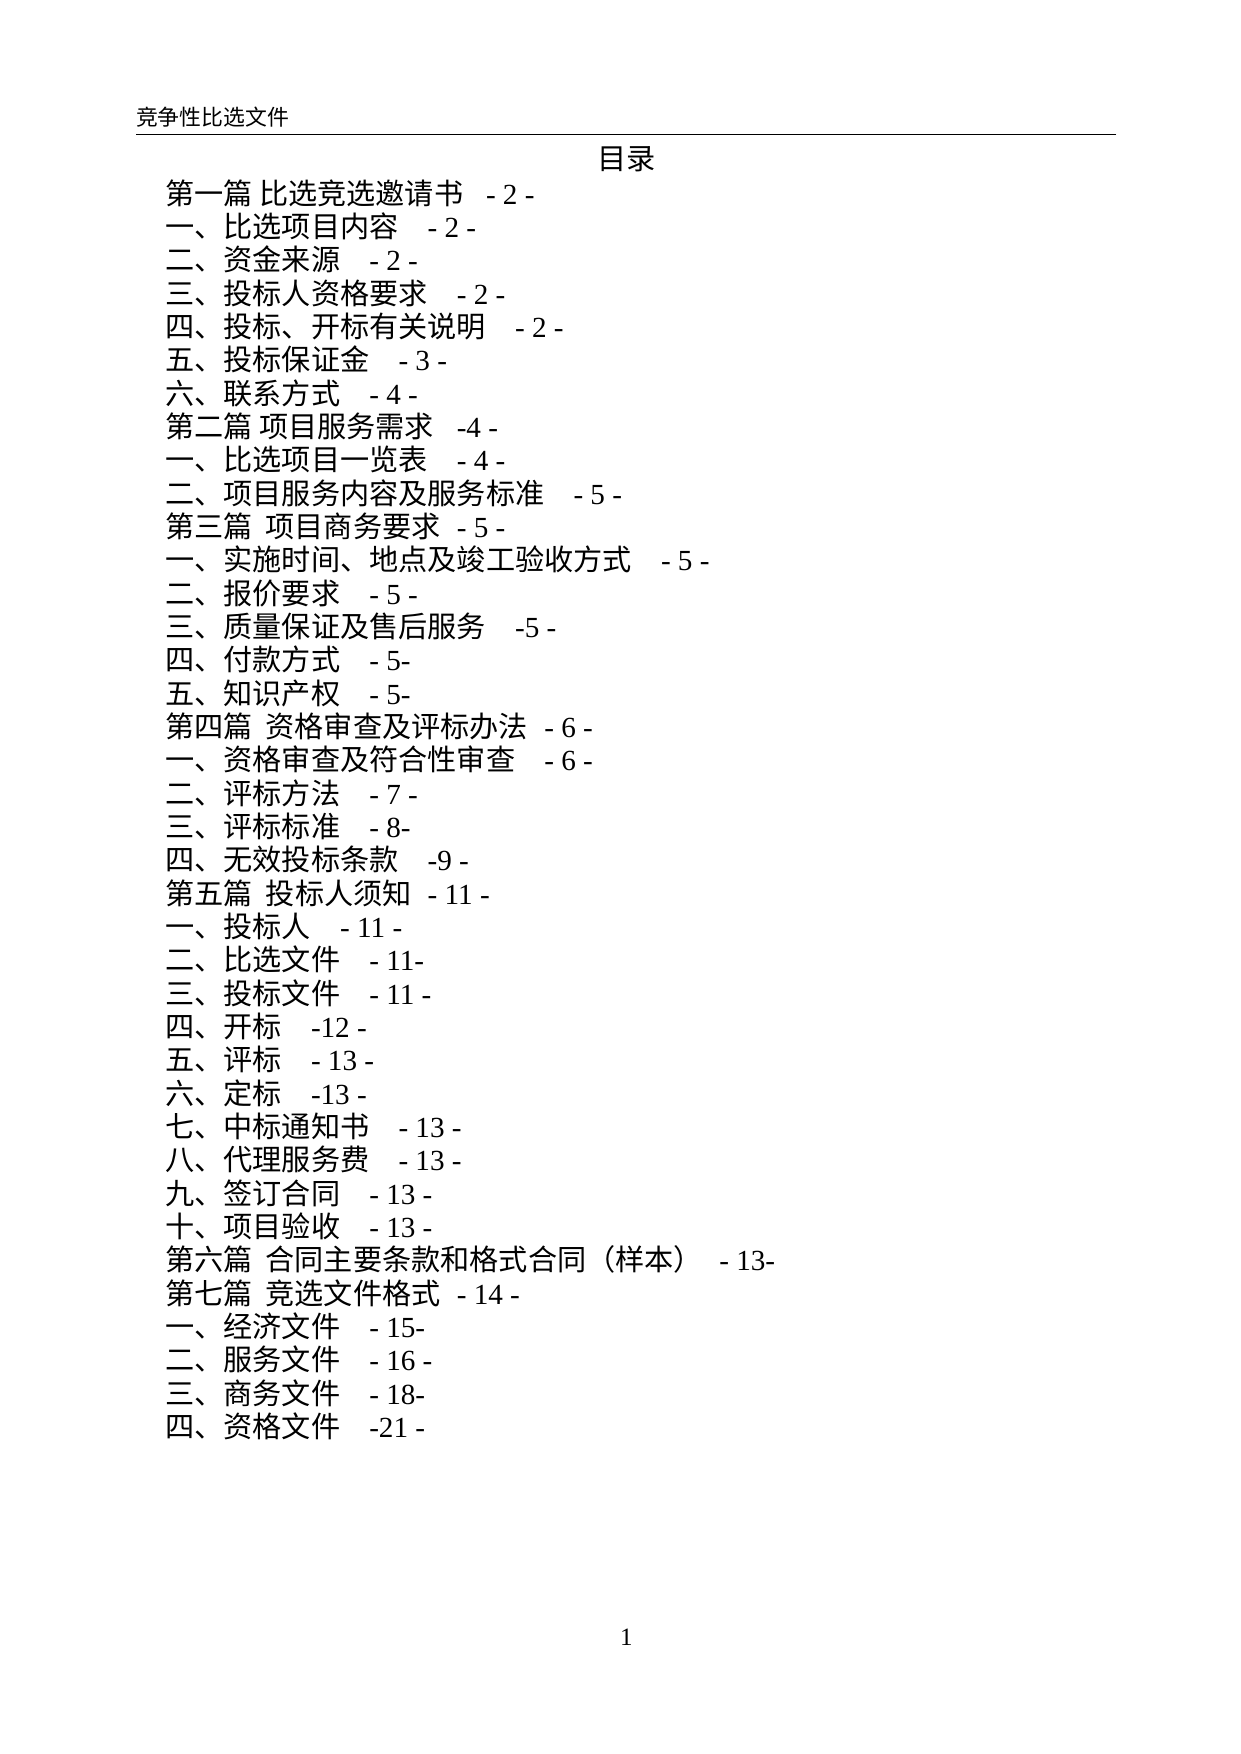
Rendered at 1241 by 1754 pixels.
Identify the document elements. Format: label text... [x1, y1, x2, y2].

text 八、代理服务费 - 13 - [136, 1144, 1116, 1177]
text 二、比选文件 - 11- [136, 944, 1116, 977]
text 五、投标保证金 - 3 - [136, 344, 1116, 377]
text 第六篇 合同主要条款和格式合同（样本） - 13- [136, 1244, 1116, 1277]
text 一、比选项目一览表 - 4 - [136, 444, 1116, 477]
text 第七篇 竞选文件格式 - 14 - [136, 1277, 1116, 1311]
text 第三篇 项目商务要求 - 5 - [136, 511, 1116, 544]
text 一、投标人 - 11 - [136, 911, 1116, 944]
text 十、项目验收 - 13 - [136, 1211, 1116, 1244]
text 一、实施时间、地点及竣工验收方式 - 5 - [136, 544, 1116, 577]
text 三、投标人资格要求 - 2 - [136, 277, 1116, 311]
text 三、质量保证及售后服务 -5 - [136, 611, 1116, 644]
text 三、投标文件 - 11 - [136, 977, 1116, 1011]
text 五、评标 - 13 - [136, 1044, 1116, 1077]
text 一、比选项目内容 - 2 - [136, 211, 1116, 244]
text 三、商务文件 - 18- [136, 1377, 1116, 1411]
text 二、服务文件 - 16 - [136, 1344, 1116, 1377]
text 四、开标 -12 - [136, 1011, 1116, 1044]
text 二、项目服务内容及服务标准 - 5 - [136, 477, 1116, 511]
text 第五篇 投标人须知 - 11 - [136, 877, 1116, 911]
text 四、资格文件 -21 - [136, 1411, 1116, 1444]
text 六、联系方式 - 4 - [136, 377, 1116, 411]
text 五、知识产权 - 5- [136, 677, 1116, 711]
text 二、资金来源 - 2 - [136, 244, 1116, 277]
text 第二篇 项目服务需求 -4 - [136, 411, 1116, 444]
text 四、付款方式 - 5- [136, 644, 1116, 677]
text 六、定标 -13 - [136, 1077, 1116, 1111]
text 一、经济文件 - 15- [136, 1311, 1116, 1344]
text 目录 [136, 135, 1116, 177]
text 三、评标标准 - 8- [136, 811, 1116, 844]
text 九、签订合同 - 13 - [136, 1177, 1116, 1211]
text 四、无效投标条款 -9 - [136, 844, 1116, 877]
text 一、资格审查及符合性审查 - 6 - [136, 744, 1116, 777]
text 第一篇 比选竞选邀请书 - 2 - [136, 177, 1116, 211]
text 二、报价要求 - 5 - [136, 577, 1116, 611]
text 七、中标通知书 - 13 - [136, 1111, 1116, 1144]
text 四、投标、开标有关说明 - 2 - [136, 311, 1116, 344]
text 二、评标方法 - 7 - [136, 777, 1116, 811]
text 第四篇 资格审查及评标办法 - 6 - [136, 711, 1116, 744]
